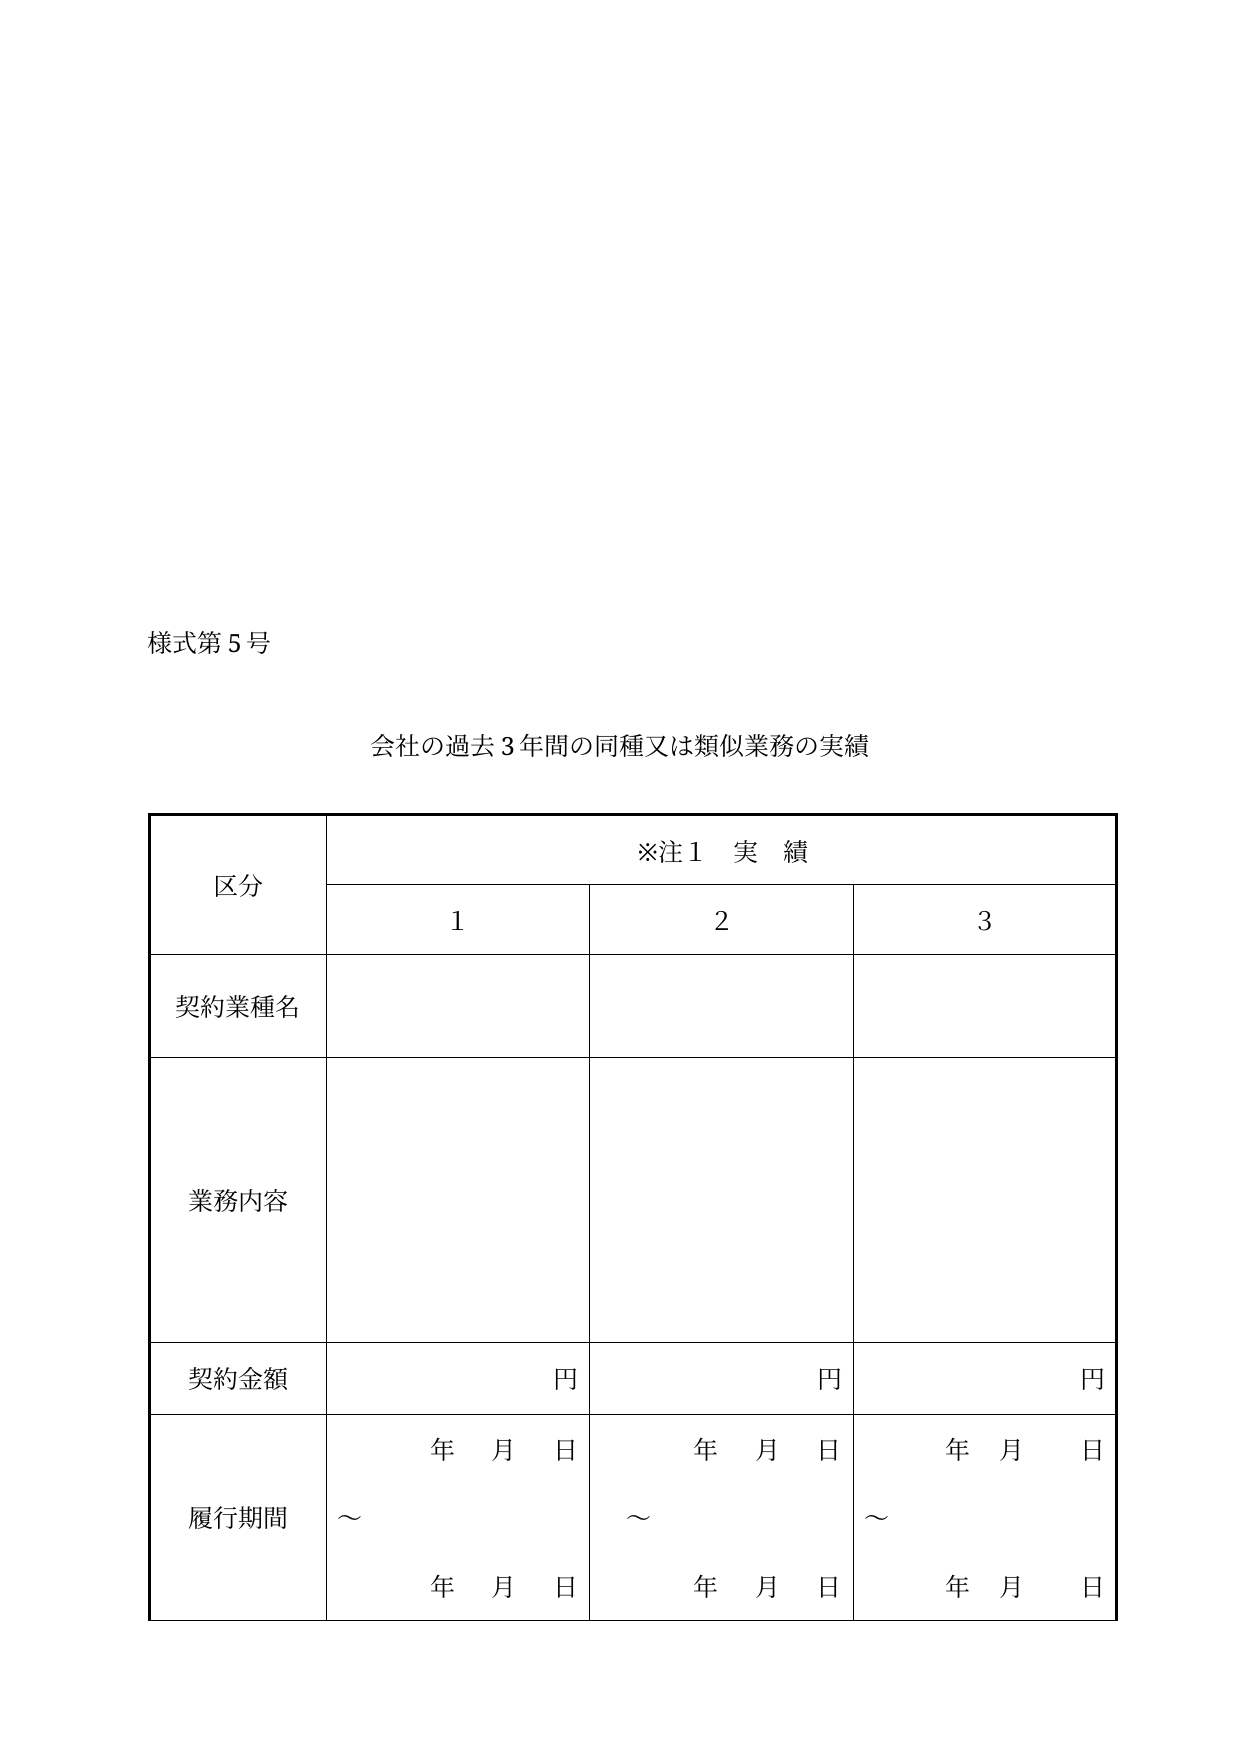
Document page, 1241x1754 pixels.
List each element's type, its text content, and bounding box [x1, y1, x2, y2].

table_cell １ [327, 885, 589, 954]
table_cell ２ [590, 885, 853, 954]
text 会社の過去3年間の同種又は類似業務の実績 [148, 710, 1092, 779]
table_cell 円 [854, 1343, 1115, 1413]
table_cell 円 [590, 1343, 853, 1413]
table_cell 履行期間 [151, 1415, 326, 1619]
table_header ※注１ 実 績 [327, 816, 1115, 884]
table_cell 年 月 日 ～ 年 月 日 [590, 1415, 853, 1619]
table_cell 年 月 日 ～ 年 月 日 [854, 1415, 1115, 1619]
table_cell [854, 1058, 1115, 1342]
table_cell 年 月 日 ～ 年 月 日 [327, 1415, 589, 1619]
table_cell ３ [854, 885, 1115, 954]
table_cell 業務内容 [151, 1058, 326, 1342]
table_cell 契約業種名 [151, 955, 326, 1057]
table_cell [327, 955, 589, 1057]
table_cell 円 [327, 1343, 589, 1413]
text 様式第5号 [148, 608, 1092, 676]
table_cell [590, 1058, 853, 1342]
table_cell [327, 1058, 589, 1342]
table_cell 契約金額 [151, 1343, 326, 1413]
table_header 区分 [151, 816, 326, 954]
table_cell [854, 955, 1115, 1057]
table_cell [590, 955, 853, 1057]
